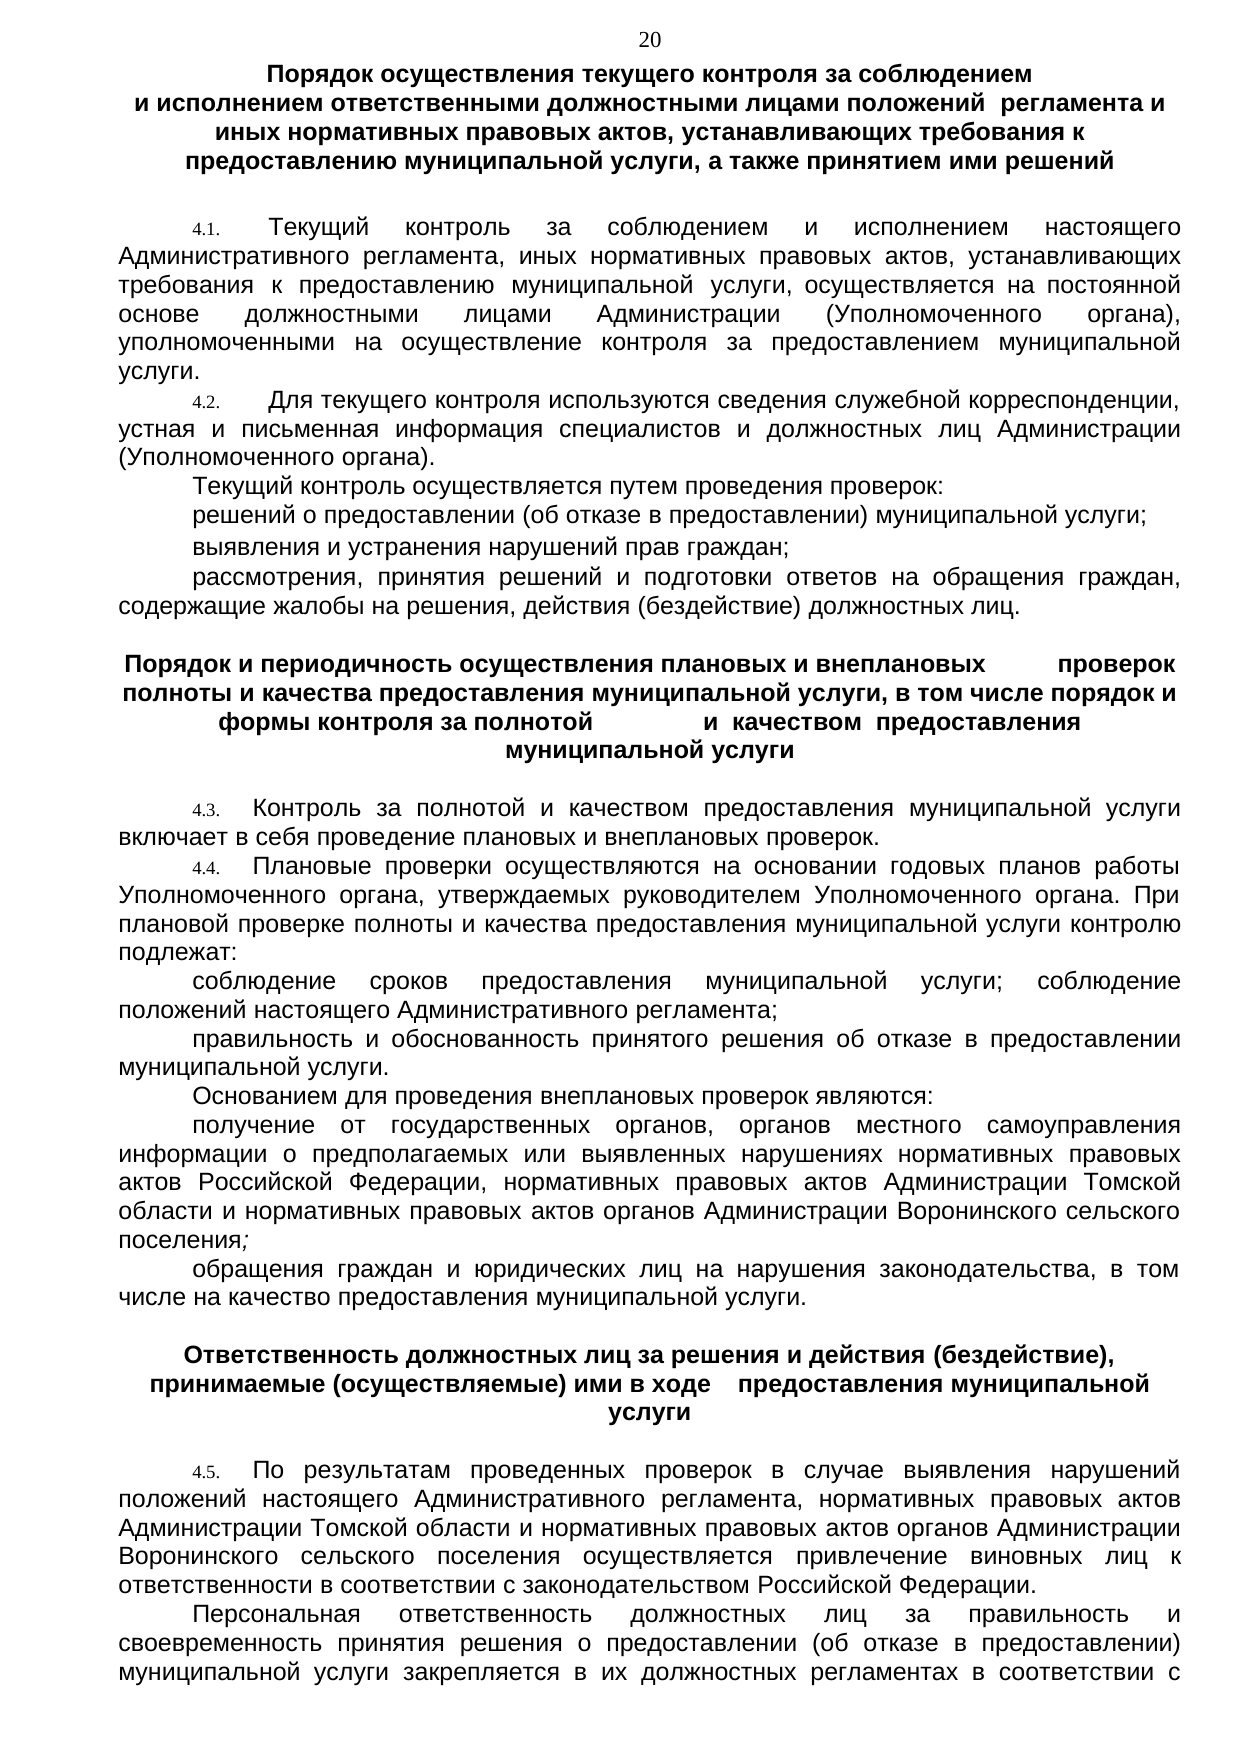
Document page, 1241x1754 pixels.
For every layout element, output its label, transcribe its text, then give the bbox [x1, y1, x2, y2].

text получение от государственных органов, органов местного самоуправления информации о предполагаемых или выявленных нарушениях нормативных правовых актов Российской Федерации, нормативных правовых актов Администрации Томской области и нормативных правовых актов органов Администрации Воронинского сельского поселения; [118, 1110, 1181, 1254]
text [118, 1599, 1181, 1685]
text правильность и обоснованность принятого решения об отказе в предоставлении муниципальной услуги. [118, 1024, 1181, 1081]
list Плановые проверки осуществляются на основании годовых планов работы Уполномоченного органа, утверждаемых руководителем Уполномоченного органа. При плановой проверке полноты и качества предоставления муниципальной услуги контролю подлежат: [118, 851, 1181, 966]
text обращения граждан и юридических лиц на нарушения законодательства, в том числе на качество предоставления муниципальной услуги. [118, 1254, 1181, 1311]
list Для текущего контроля используются сведения служебной корреспонденции, устная и письменная информация специалистов и должностных лиц Администрации (Уполномоченного органа). [118, 385, 1181, 471]
text решений о предоставлении (об отказе в предоставлении) муниципальной услуги; [118, 500, 1181, 529]
list Текущий контроль за соблюдением и исполнением настоящего Административного регламента, иных нормативных правовых актов, устанавливающих требования к предоставлению муниципальной услуги, осуществляется на постоянной основе должностными лицами Администрации (Уполномоченного органа), уполномоченными на осуществление контроля за предоставлением муниципальной услуги. [118, 212, 1181, 385]
subtitle Ответственность должностных лиц за решения и действия (бездействие), принимаемые (осуществляемые) ими в ходе предоставления муниципальной услуги [116, 1340, 1181, 1426]
text рассмотрения, принятия решений и подготовки ответов на обращения граждан, содержащие жалобы на решения, действия (бездействие) должностных лиц. [118, 562, 1181, 620]
text Порядок осуществления текущего контроля за соблюдением [118, 59, 1181, 88]
list Контроль за полнотой и качеством предоставления муниципальной услуги включает в себя проведение плановых и внеплановых проверок. [118, 793, 1181, 851]
text выявления и устранения нарушений прав граждан; [118, 529, 1181, 562]
text и исполнением ответственными должностными лицами положений регламента и иных нормативных правовых актов, устанавливающих требования к предоставлению муниципальной услуги, а также принятием ими решений [118, 88, 1181, 174]
list По результатам проведенных проверок в случае выявления нарушений положений настоящего Административного регламента, нормативных правовых актов Администрации Томской области и нормативных правовых актов органов Администрации Воронинского сельского поселения осуществляется привлечение виновных лиц к ответственности в соответствии с законодательством Российской Федерации. [118, 1455, 1181, 1599]
text Текущий контроль осуществляется путем проведения проверок: [192, 471, 1181, 500]
subtitle Порядок и периодичность осуществления плановых и внеплановых проверок полноты и качества предоставления муниципальной услуги, в том числе порядок и формы контроля за полнотой и качеством предоставления муниципальной услуги [118, 649, 1181, 764]
text Основанием для проведения внеплановых проверок являются: [118, 1081, 1181, 1110]
list соблюдение сроков предоставления муниципальной услуги; соблюдение положений настоящего Административного регламента; [118, 966, 1181, 1024]
